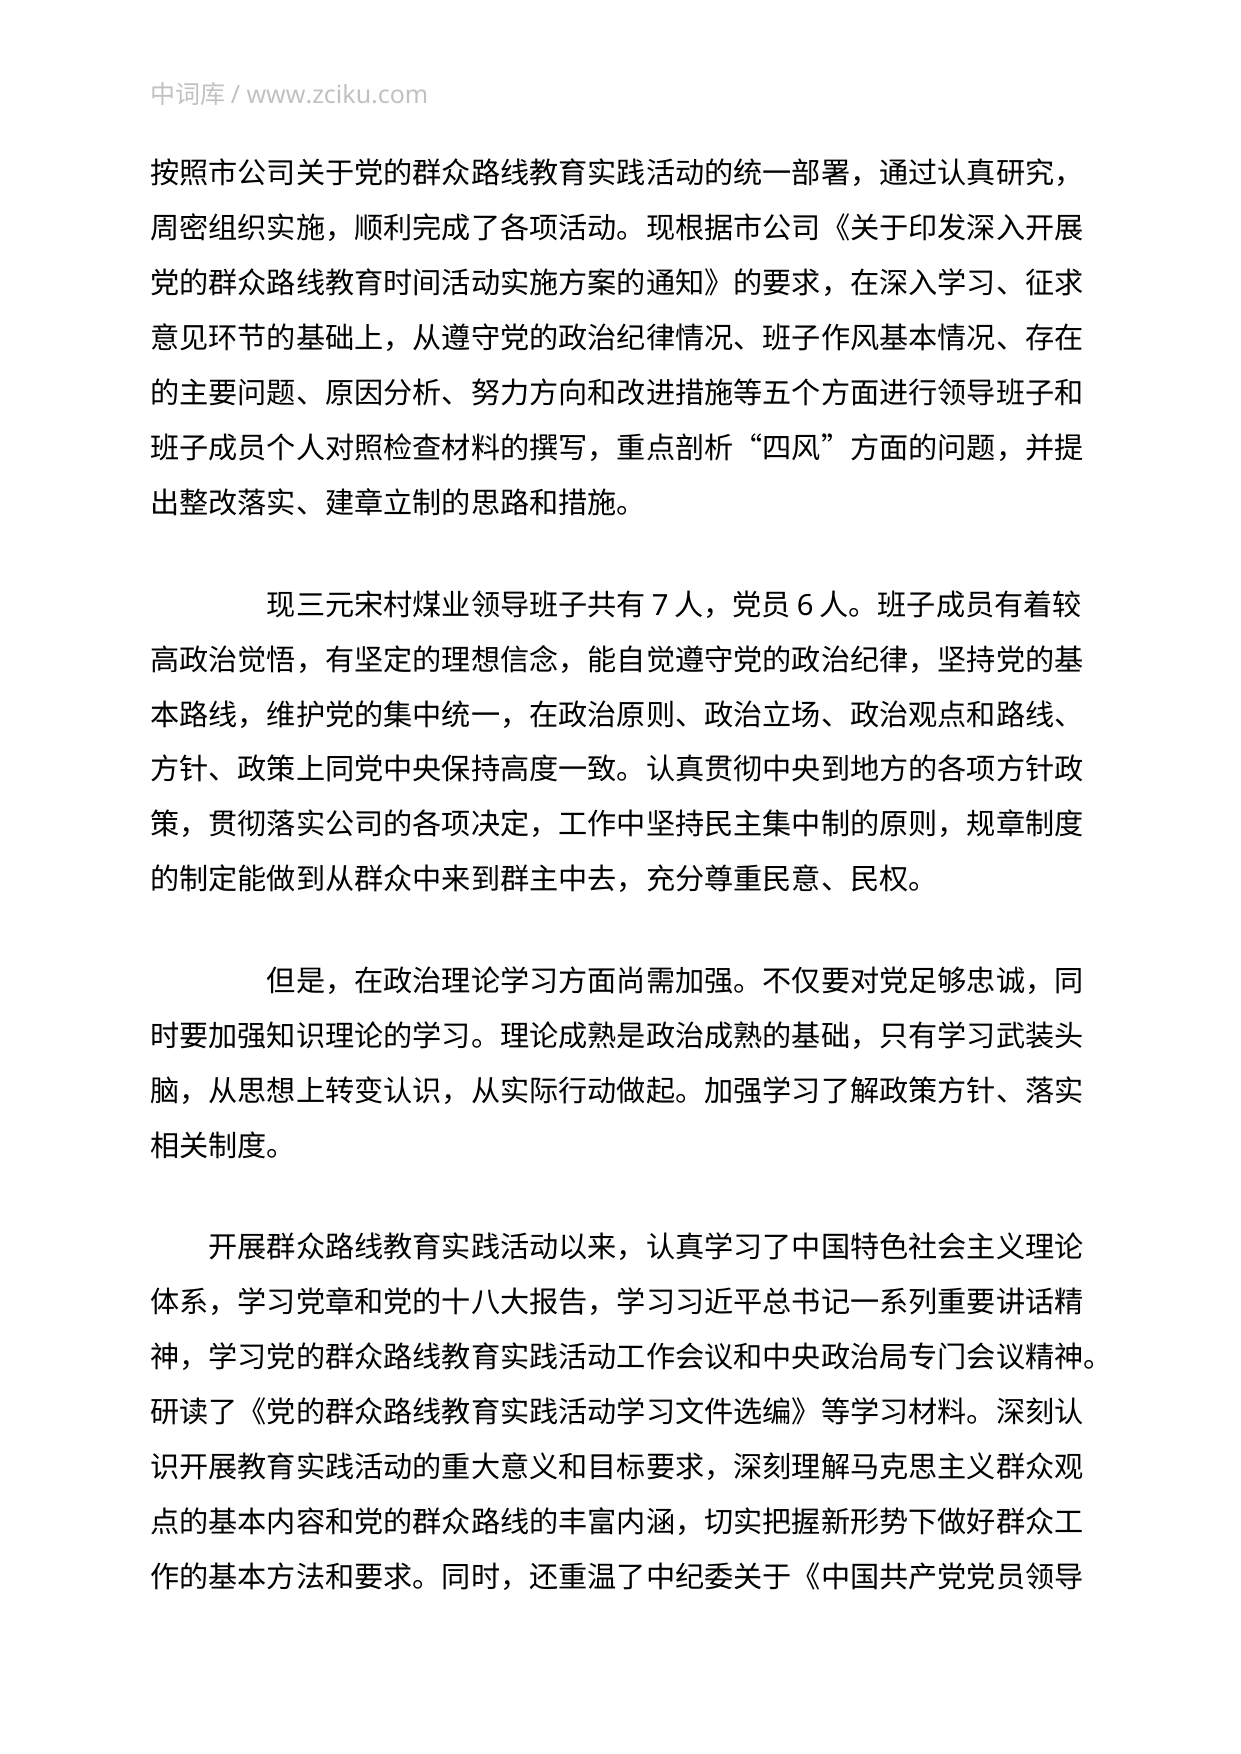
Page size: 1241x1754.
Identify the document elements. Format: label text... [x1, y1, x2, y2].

text 但是，在政治理论学习方面尚需加强。不仅要对党足够忠诚，同时要加强知识理论的学习。理论成熟是政治成熟的基础，只有学习武装头脑，从思想上转变认识，从实际行动做起。加强学习了解政策方针、落实相关制度。 [150, 957, 1090, 1164]
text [150, 150, 1090, 522]
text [150, 1224, 1090, 1596]
text 现三元宋村煤业领导班子共有7人，党员6人。班子成员有着较高政治觉悟，有坚定的理想信念，能自觉遵守党的政治纪律，坚持党的基本路线，维护党的集中统一，在政治原则、政治立场、政治观点和路线、方针、政策上同党中央保持高度一致。认真贯彻中央到地方的各项方针政策，贯彻落实公司的各项决定，工作中坚持民主集中制的原则，规章制度的制定能做到从群众中来到群主中去，充分尊重民意、民权。 [150, 581, 1090, 898]
